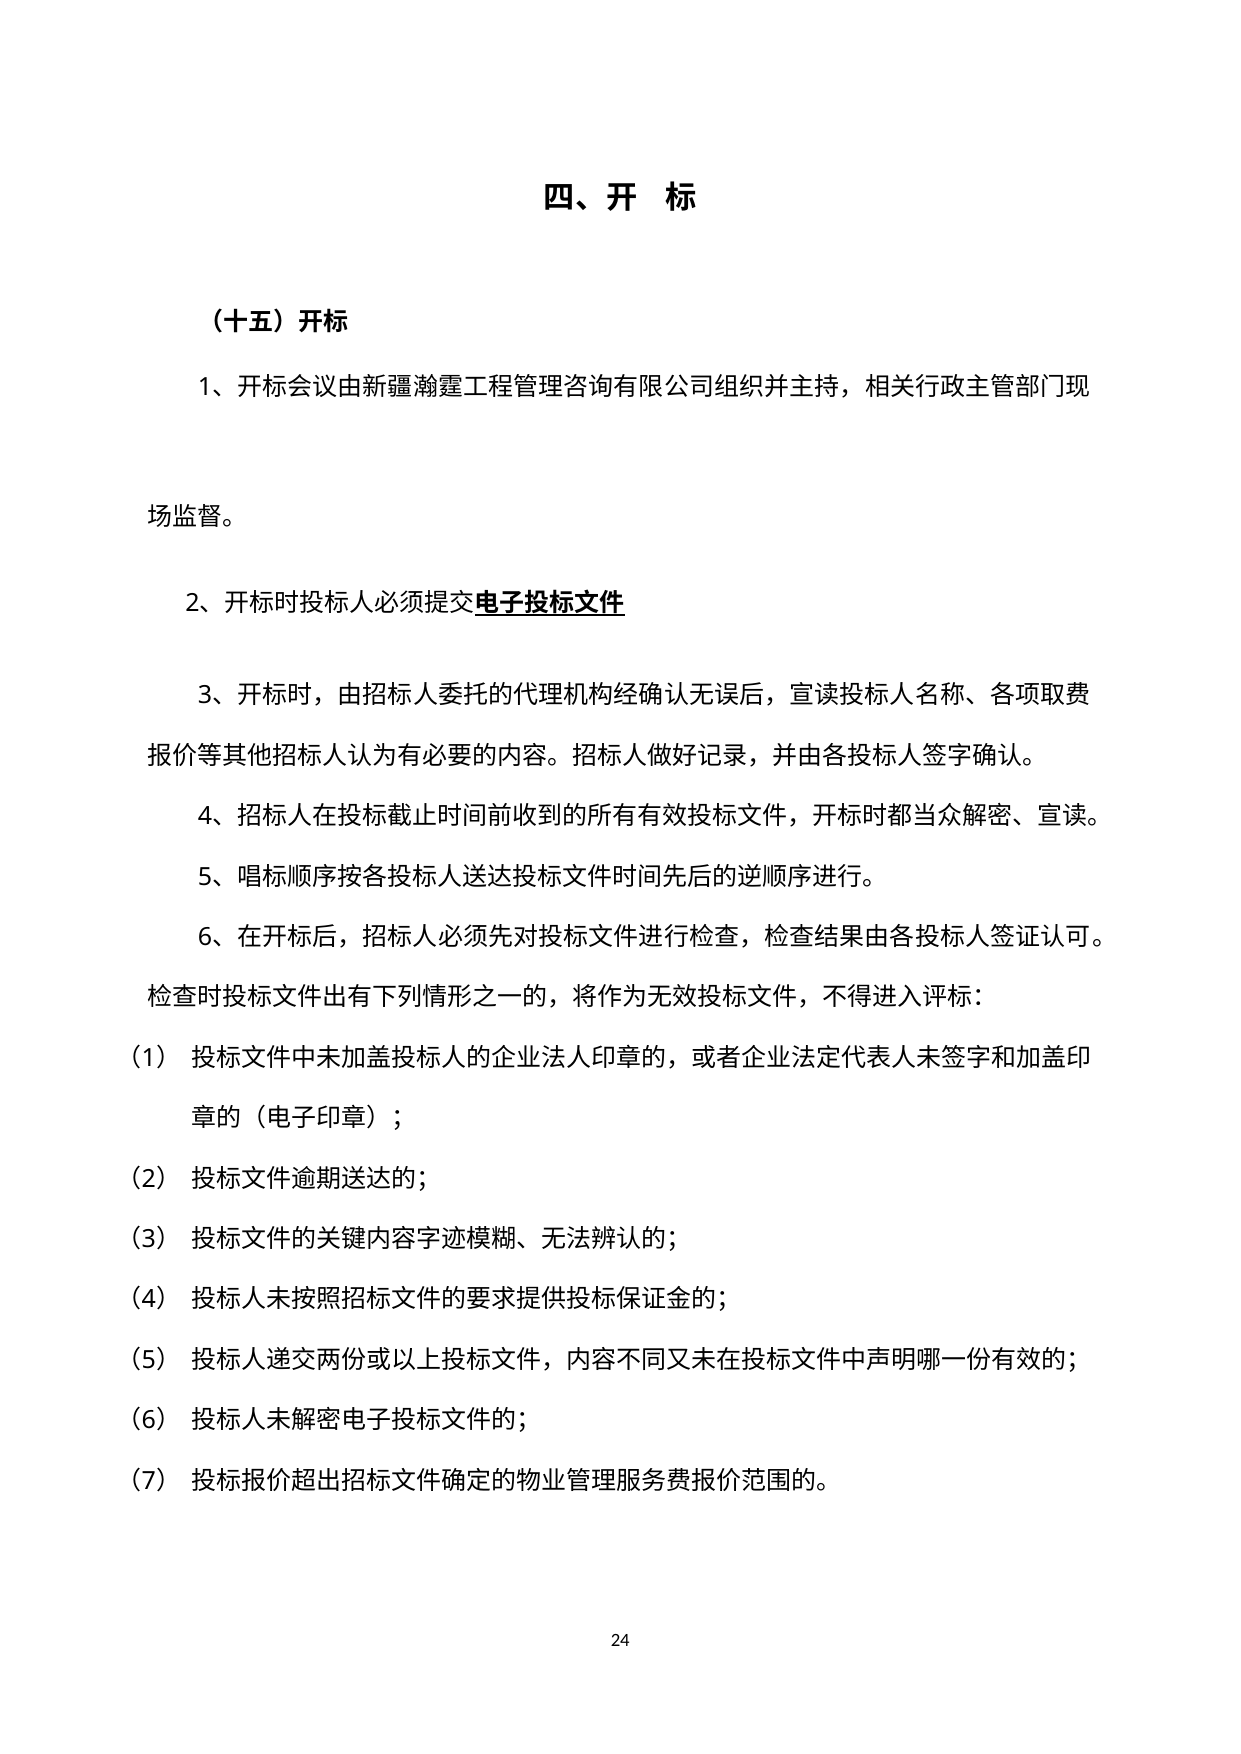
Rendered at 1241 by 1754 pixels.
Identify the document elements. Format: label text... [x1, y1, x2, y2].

list 投标文件逾期送达的； [116, 1139, 1092, 1199]
list 投标报价超出招标文件确定的物业管理服务费报价范围的。 [116, 1441, 1092, 1501]
list 投标文件的关键内容字迹模糊、无法辨认的； [116, 1199, 1092, 1259]
text 6、在开标后，招标人必须先对投标文件进行检查，检查结果由各投标人签证认可。检查时投标文件出有下列情形之一的，将作为无效投标文件，不得进入评标： [148, 897, 1092, 1018]
list 投标人未按照招标文件的要求提供投标保证金的； [116, 1259, 1092, 1320]
text 3、开标时，由招标人委托的代理机构经确认无误后，宣读投标人名称、各项取费报价等其他招标人认为有必要的内容。招标人做好记录，并由各投标人签字确认。 [148, 655, 1092, 776]
list 投标人递交两份或以上投标文件，内容不同又未在投标文件中声明哪一份有效的； [116, 1320, 1092, 1380]
text 1、开标会议由新疆瀚霆工程管理咨询有限公司组织并主持，相关行政主管部门现场监督。 [148, 352, 1092, 547]
text 2、开标时投标人必须提交电子投标文件 [148, 583, 1092, 619]
subtitle 四、开 标 [148, 162, 1092, 227]
list 投标文件中未加盖投标人的企业法人印章的，或者企业法定代表人未签字和加盖印章的（电子印章）； [116, 1018, 1092, 1139]
list 投标人未解密电子投标文件的； [116, 1380, 1092, 1441]
text 5、唱标顺序按各投标人送达投标文件时间先后的逆顺序进行。 [148, 837, 1092, 897]
text （十五）开标 [148, 287, 1092, 352]
text 4、招标人在投标截止时间前收到的所有有效投标文件，开标时都当众解密、宣读。 [148, 776, 1092, 837]
